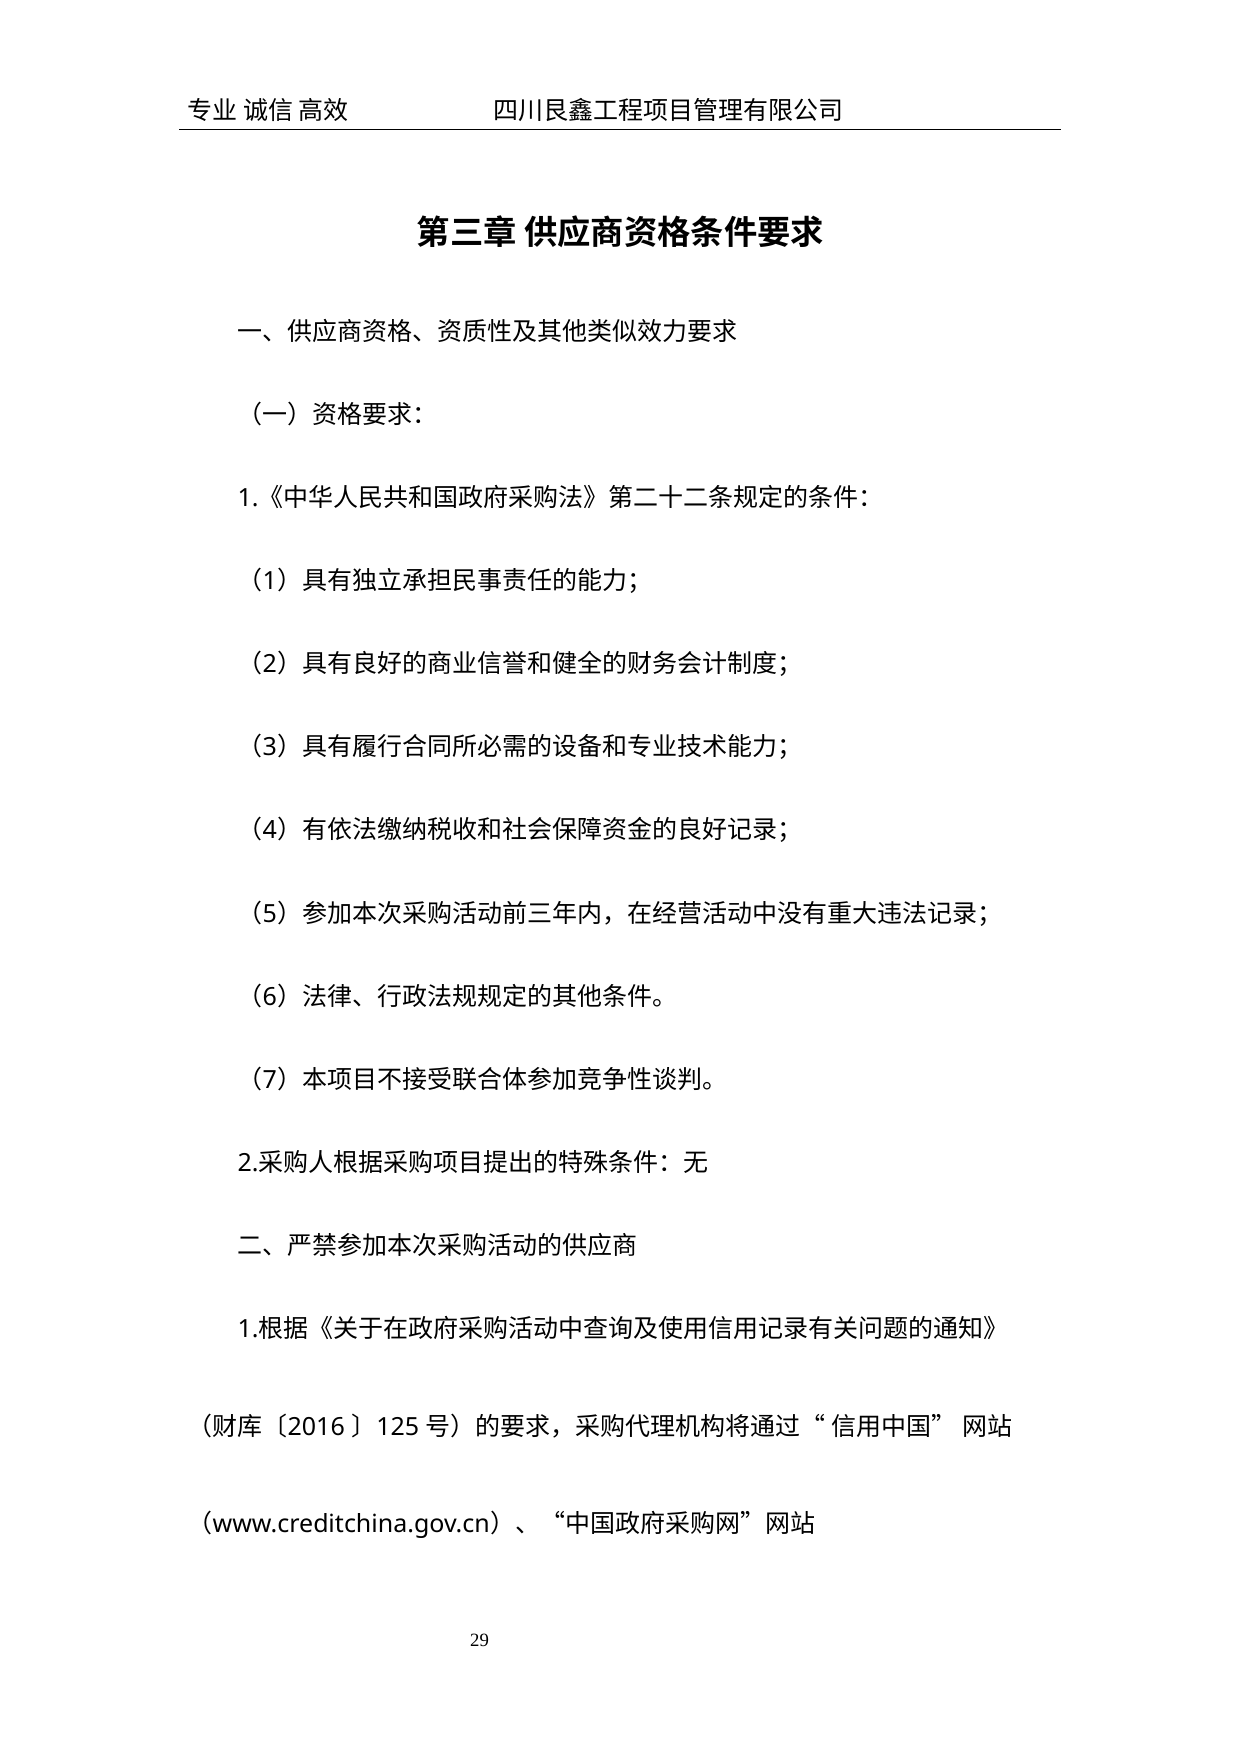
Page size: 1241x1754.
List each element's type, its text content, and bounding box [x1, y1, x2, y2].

text （一）资格要求： [187, 380, 1053, 445]
text （2）具有良好的商业信誉和健全的财务会计制度； [187, 629, 1053, 694]
text 二、严禁参加本次采购活动的供应商 [187, 1211, 1053, 1276]
text （1）具有独立承担民事责任的能力； [187, 546, 1053, 611]
text 1.《中华人民共和国政府采购法》第二十二条规定的条件： [187, 463, 1053, 528]
subtitle 第三章 供应商资格条件要求 [187, 197, 1053, 262]
text （3）具有履行合同所必需的设备和专业技术能力； [187, 712, 1053, 777]
text （5）参加本次采购活动前三年内，在经营活动中没有重大违法记录； [187, 879, 1053, 944]
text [187, 1294, 1053, 1554]
text 一、供应商资格、资质性及其他类似效力要求 [187, 297, 1053, 362]
text （7）本项目不接受联合体参加竞争性谈判。 [187, 1045, 1053, 1110]
text （4）有依法缴纳税收和社会保障资金的良好记录； [187, 796, 1053, 861]
text （6）法律、行政法规规定的其他条件。 [187, 962, 1053, 1027]
text 2.采购人根据采购项目提出的特殊条件：无 [187, 1128, 1053, 1193]
